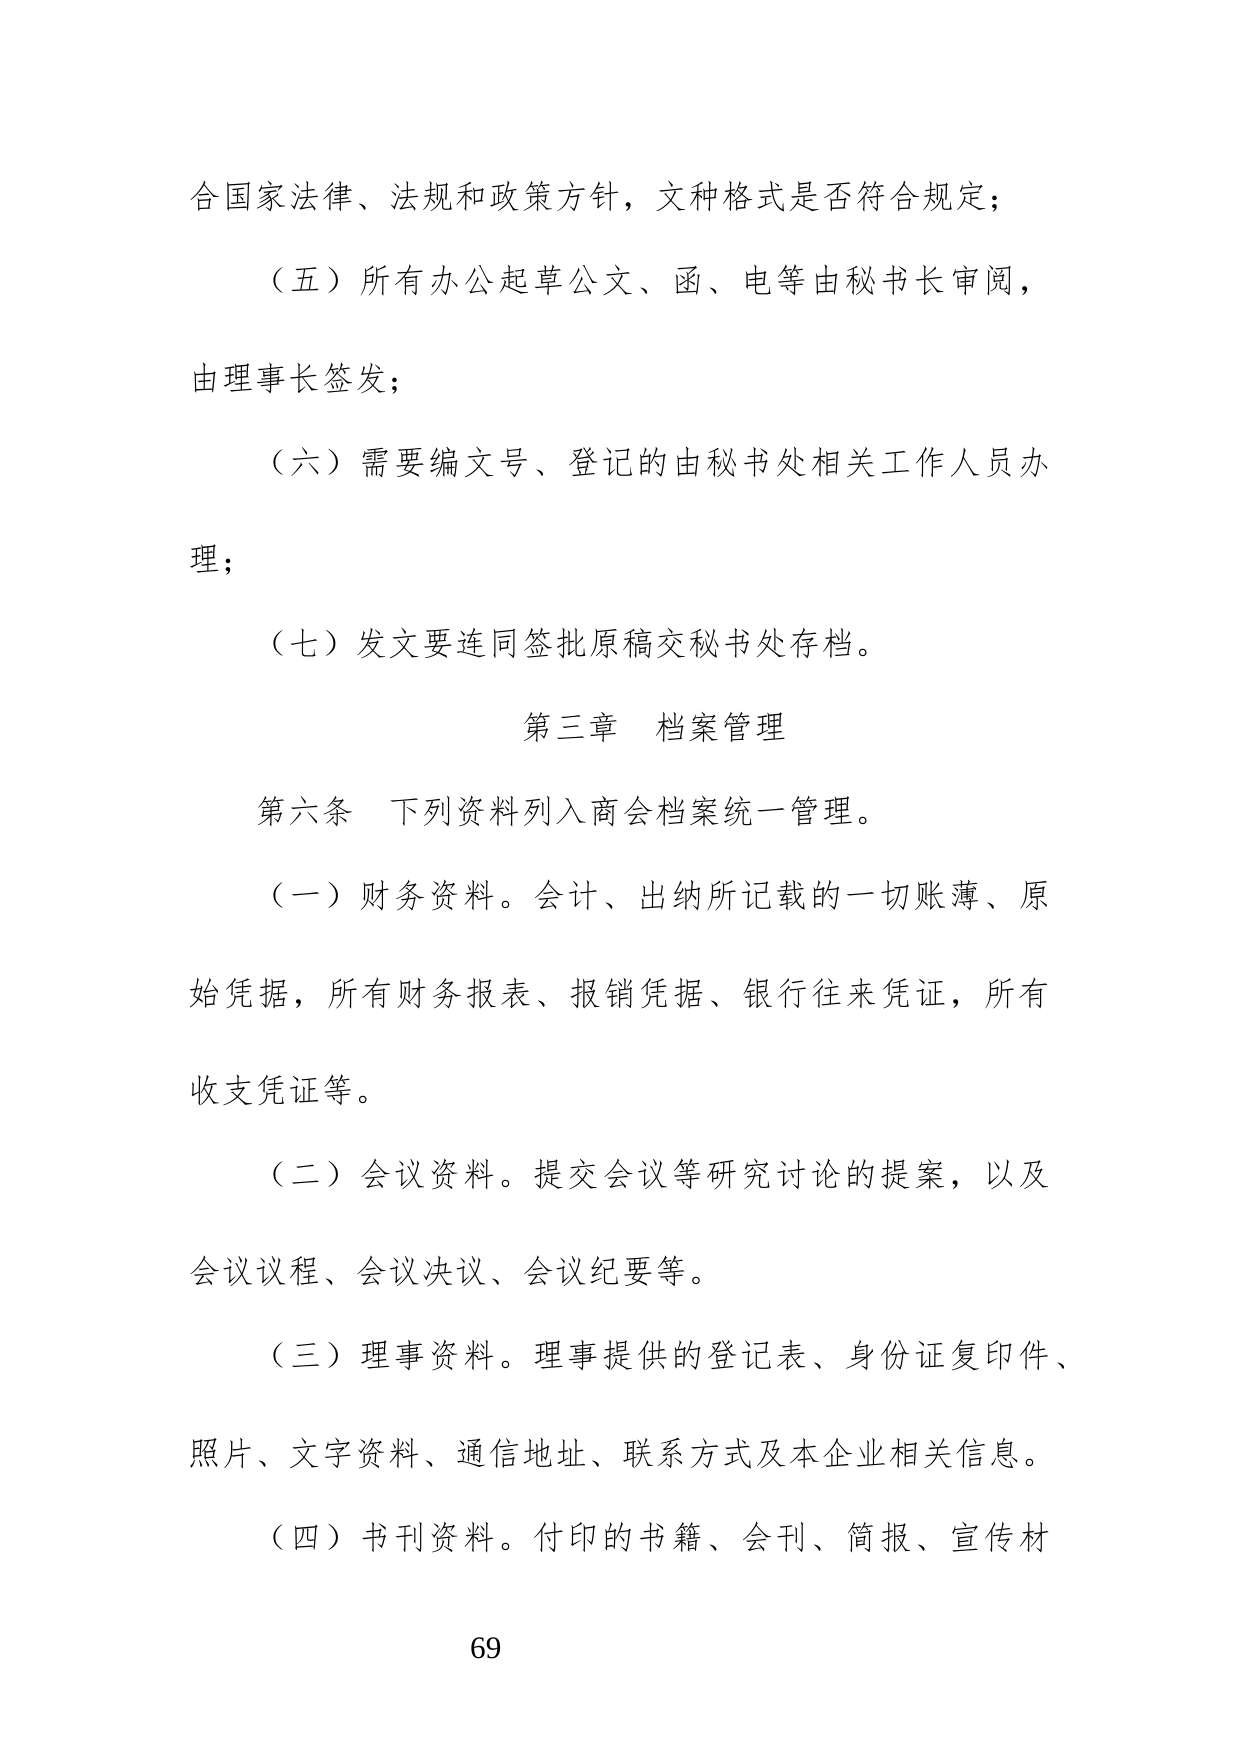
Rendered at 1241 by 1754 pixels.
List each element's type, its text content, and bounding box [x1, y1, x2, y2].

text （五）所有办公起草公文、函、电等由秘书长审阅，由理事长签发； [187, 246, 1053, 408]
text （七）发文要连同签批原稿交秘书处存档。 [187, 609, 1053, 674]
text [187, 1503, 1053, 1568]
text （一）财务资料。会计、出纳所记载的一切账薄、原始凭据，所有财务报表、报销凭据、银行往来凭证，所有收支凭证等。 [187, 861, 1053, 1121]
text （二）会议资料。提交会议等研究讨论的提案，以及会议议程、会议决议、会议纪要等。 [187, 1140, 1053, 1302]
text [187, 162, 1053, 227]
text 第六条 下列资料列入商会档案统一管理。 [187, 777, 1053, 842]
text 第三章 档案管理 [187, 693, 1053, 758]
text （六）需要编文号、登记的由秘书处相关工作人员办理； [187, 427, 1053, 590]
text （三）理事资料。理事提供的登记表、身份证复印件、照片、文字资料、通信地址、联系方式及本企业相关信息。 [187, 1321, 1053, 1484]
